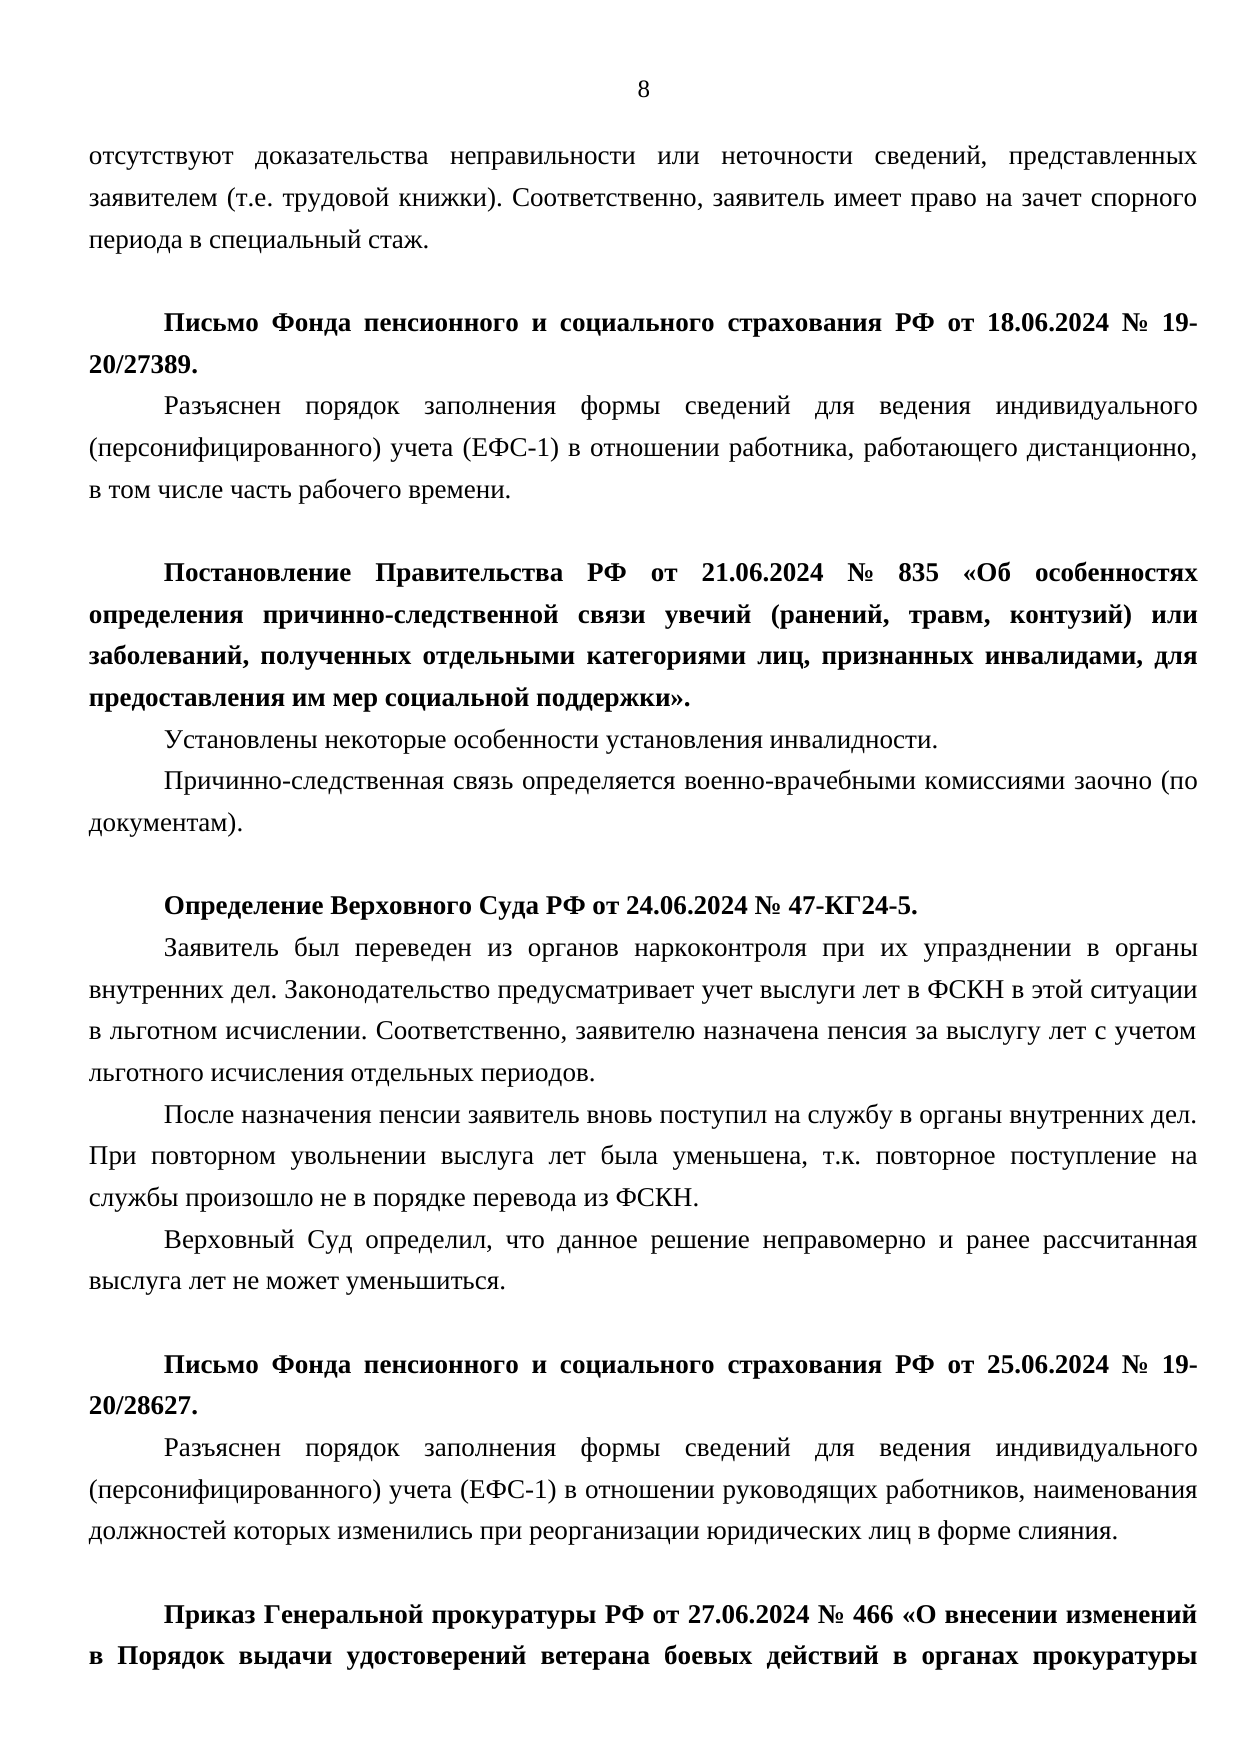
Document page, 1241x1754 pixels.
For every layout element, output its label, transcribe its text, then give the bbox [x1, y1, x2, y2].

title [89, 131, 1199, 256]
title Разъяснен порядок заполнения формы сведений для ведения индивидуального (персонифицированного) учета (ЕФС-1) в отношении руководящих работников, наименования должностей которых изменились при реорганизации юридических лиц в форме слияния. [89, 1423, 1199, 1548]
title Верховный Суд определил, что данное решение неправомерно и ранее рассчитанная выслуга лет не может уменьшиться. [89, 1215, 1199, 1298]
title Разъяснен порядок заполнения формы сведений для ведения индивидуального (персонифицированного) учета (ЕФС-1) в отношении работника, работающего дистанционно, в том числе часть рабочего времени. [89, 381, 1199, 506]
title Письмо Фонда пенсионного и социального страхования РФ от 25.06.2024 № 19-20/28627. [89, 1340, 1199, 1423]
title Причинно-следственная связь определяется военно-врачебными комиссиями заочно (по документам). [89, 756, 1199, 840]
title Заявитель был переведен из органов наркоконтроля при их упразднении в органы внутренних дел. Законодательство предусматривает учет выслуги лет в ФСКН в этой ситуации в льготном исчислении. Соответственно, заявителю назначена пенсия за выслугу лет с учетом льготного исчисления отдельных периодов. [89, 923, 1199, 1090]
title Письмо Фонда пенсионного и социального страхования РФ от 18.06.2024 № 19-20/27389. [89, 298, 1199, 381]
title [89, 1590, 1199, 1673]
title После назначения пенсии заявитель вновь поступил на службу в органы внутренних дел. При повторном увольнении выслуга лет была уменьшена, т.к. повторное поступление на службы произошло не в порядке перевода из ФСКН. [89, 1090, 1199, 1215]
title Определение Верховного Суда РФ от 24.06.2024 № 47-КГ24-5. [89, 881, 1199, 923]
title Постановление Правительства РФ от 21.06.2024 № 835 «Об особенностях определения причинно-следственной связи увечий (ранений, травм, контузий) или заболеваний, полученных отдельными категориями лиц, признанных инвалидами, для предоставления им мер социальной поддержки». [89, 548, 1199, 715]
title Установлены некоторые особенности установления инвалидности. [89, 715, 1199, 756]
